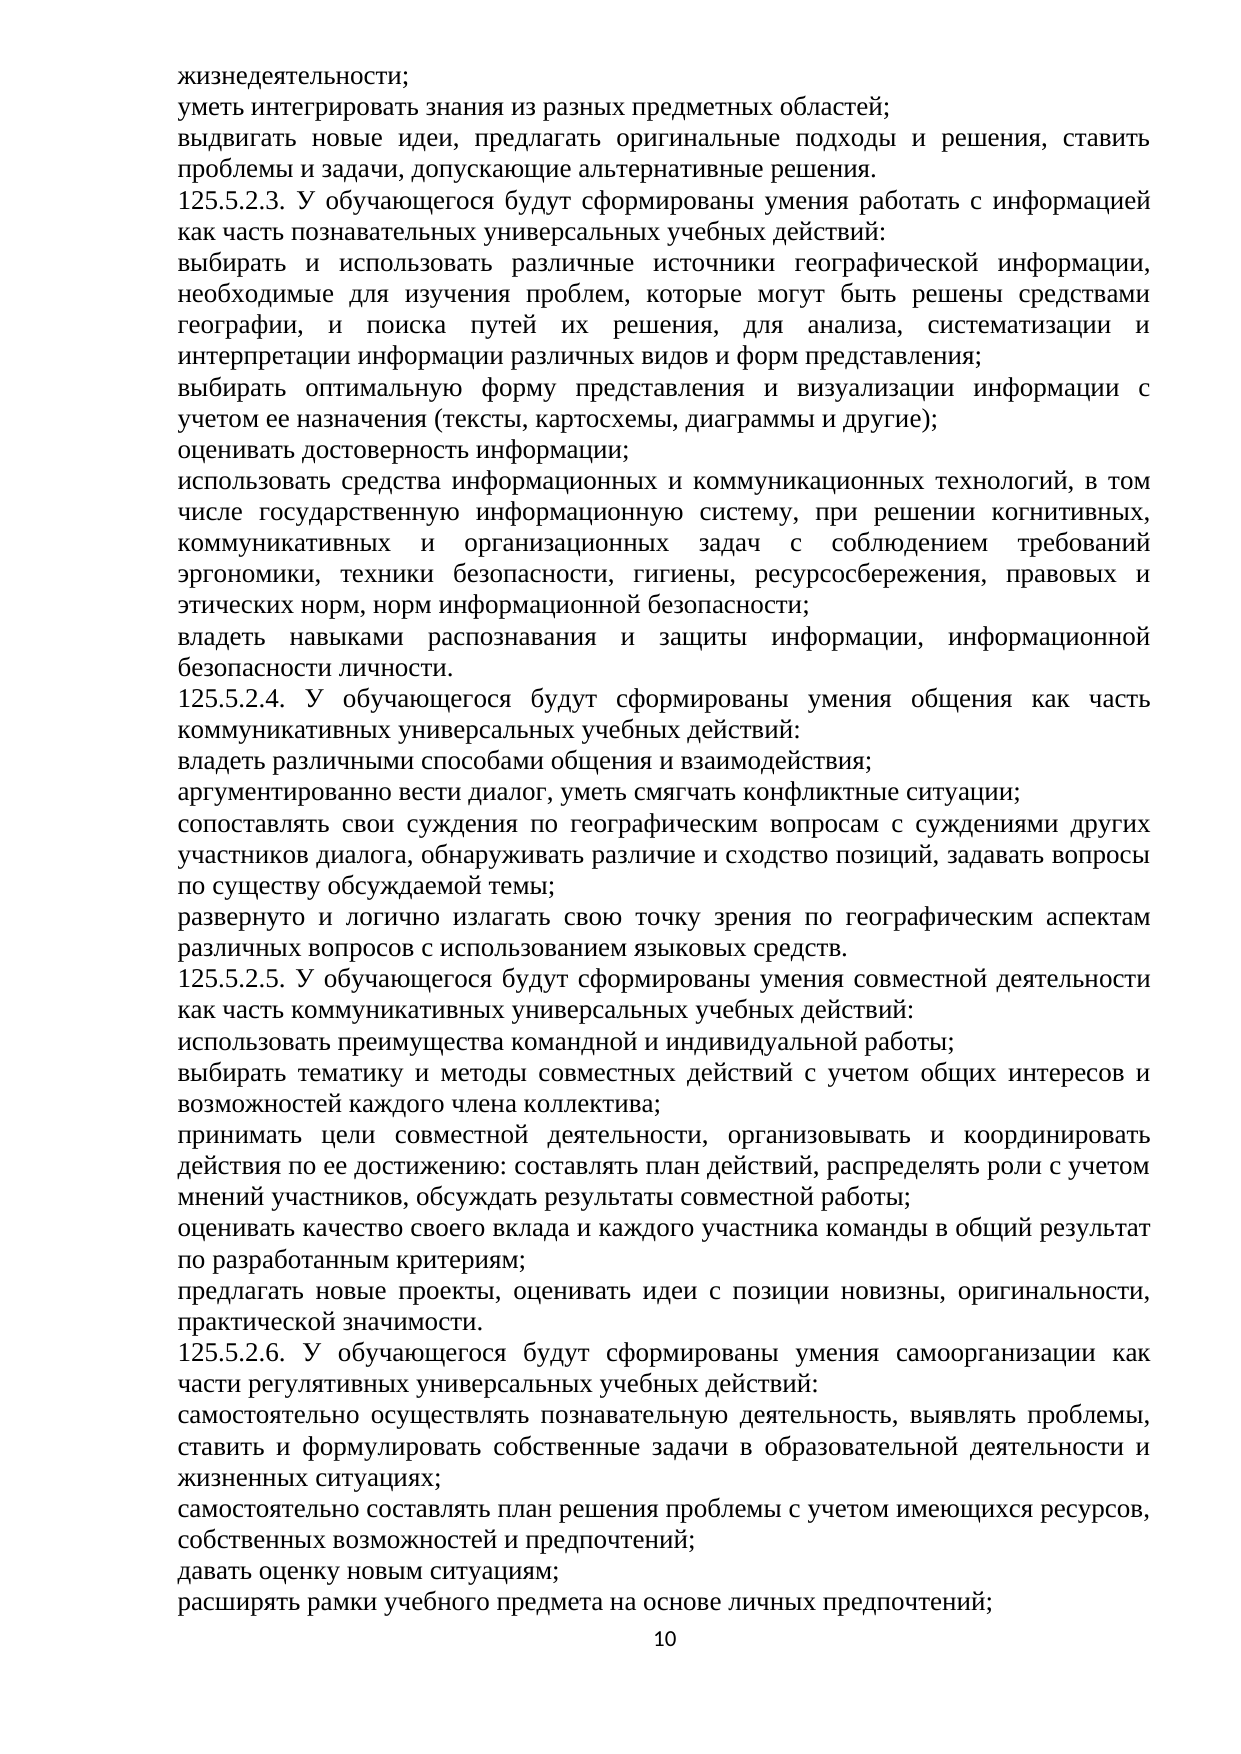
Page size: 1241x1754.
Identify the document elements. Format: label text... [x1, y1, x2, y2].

text выбирать тематику и методы совместных действий с учетом общих интересов и возможностей каждого члена коллектива; [177, 1056, 1152, 1118]
text расширять рамки учебного предмета на основе личных предпочтений; [177, 1585, 1152, 1616]
text сопоставлять свои суждения по географическим вопросам с суждениями других участников диалога, обнаруживать различие и сходство позиций, задавать вопросы по существу обсуждаемой темы; [177, 807, 1152, 900]
text оценивать качество своего вклада и каждого участника команды в общий результат по разработанным критериям; [177, 1212, 1152, 1274]
text выбирать оптимальную форму представления и визуализации информации с учетом ее назначения (тексты, картосхемы, диаграммы и другие); [177, 371, 1152, 433]
text оценивать достоверность информации; [177, 433, 1152, 464]
text аргументированно вести диалог, уметь смягчать конфликтные ситуации; [177, 776, 1152, 807]
text использовать преимущества командной и индивидуальной работы; [177, 1025, 1152, 1056]
text давать оценку новым ситуациям; [177, 1554, 1152, 1585]
text самостоятельно составлять план решения проблемы с учетом имеющихся ресурсов, собственных возможностей и предпочтений; [177, 1492, 1152, 1554]
text использовать средства информационных и коммуникационных технологий, в том числе государственную информационную систему, при решении когнитивных, коммуникативных и организационных задач с соблюдением требований эргономики, техники безопасности, гигиены, ресурсосбережения, правовых и этических норм, норм информационной безопасности; [177, 464, 1152, 620]
text 125.5.2.3. У обучающегося будут сформированы умения работать с информацией как часть познавательных универсальных учебных действий: [177, 184, 1152, 246]
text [177, 59, 1152, 90]
text 125.5.2.4. У обучающегося будут сформированы умения общения как часть коммуникативных универсальных учебных действий: [177, 682, 1152, 744]
text уметь интегрировать знания из разных предметных областей; [177, 90, 1152, 121]
text 125.5.2.5. У обучающегося будут сформированы умения совместной деятельности как часть коммуникативных универсальных учебных действий: [177, 962, 1152, 1025]
text 125.5.2.6. У обучающегося будут сформированы умения самоорганизации как части регулятивных универсальных учебных действий: [177, 1336, 1152, 1398]
text развернуто и логично излагать свою точку зрения по географическим аспектам различных вопросов с использованием языковых средств. [177, 900, 1152, 962]
text принимать цели совместной деятельности, организовывать и координировать действия по ее достижению: составлять план действий, распределять роли с учетом мнений участников, обсуждать результаты совместной работы; [177, 1118, 1152, 1212]
text владеть различными способами общения и взаимодействия; [177, 744, 1152, 776]
text предлагать новые проекты, оценивать идеи с позиции новизны, оригинальности, практической значимости. [177, 1274, 1152, 1336]
text самостоятельно осуществлять познавательную деятельность, выявлять проблемы, ставить и формулировать собственные задачи в образовательной деятельности и жизненных ситуациях; [177, 1398, 1152, 1492]
text выбирать и использовать различные источники географической информации, необходимые для изучения проблем, которые могут быть решены средствами географии, и поиска путей их решения, для анализа, систематизации и интерпретации информации различных видов и форм представления; [177, 246, 1152, 371]
text выдвигать новые идеи, предлагать оригинальные подходы и решения, ставить проблемы и задачи, допускающие альтернативные решения. [177, 121, 1152, 184]
text владеть навыками распознавания и защиты информации, информационной безопасности личности. [177, 620, 1152, 682]
